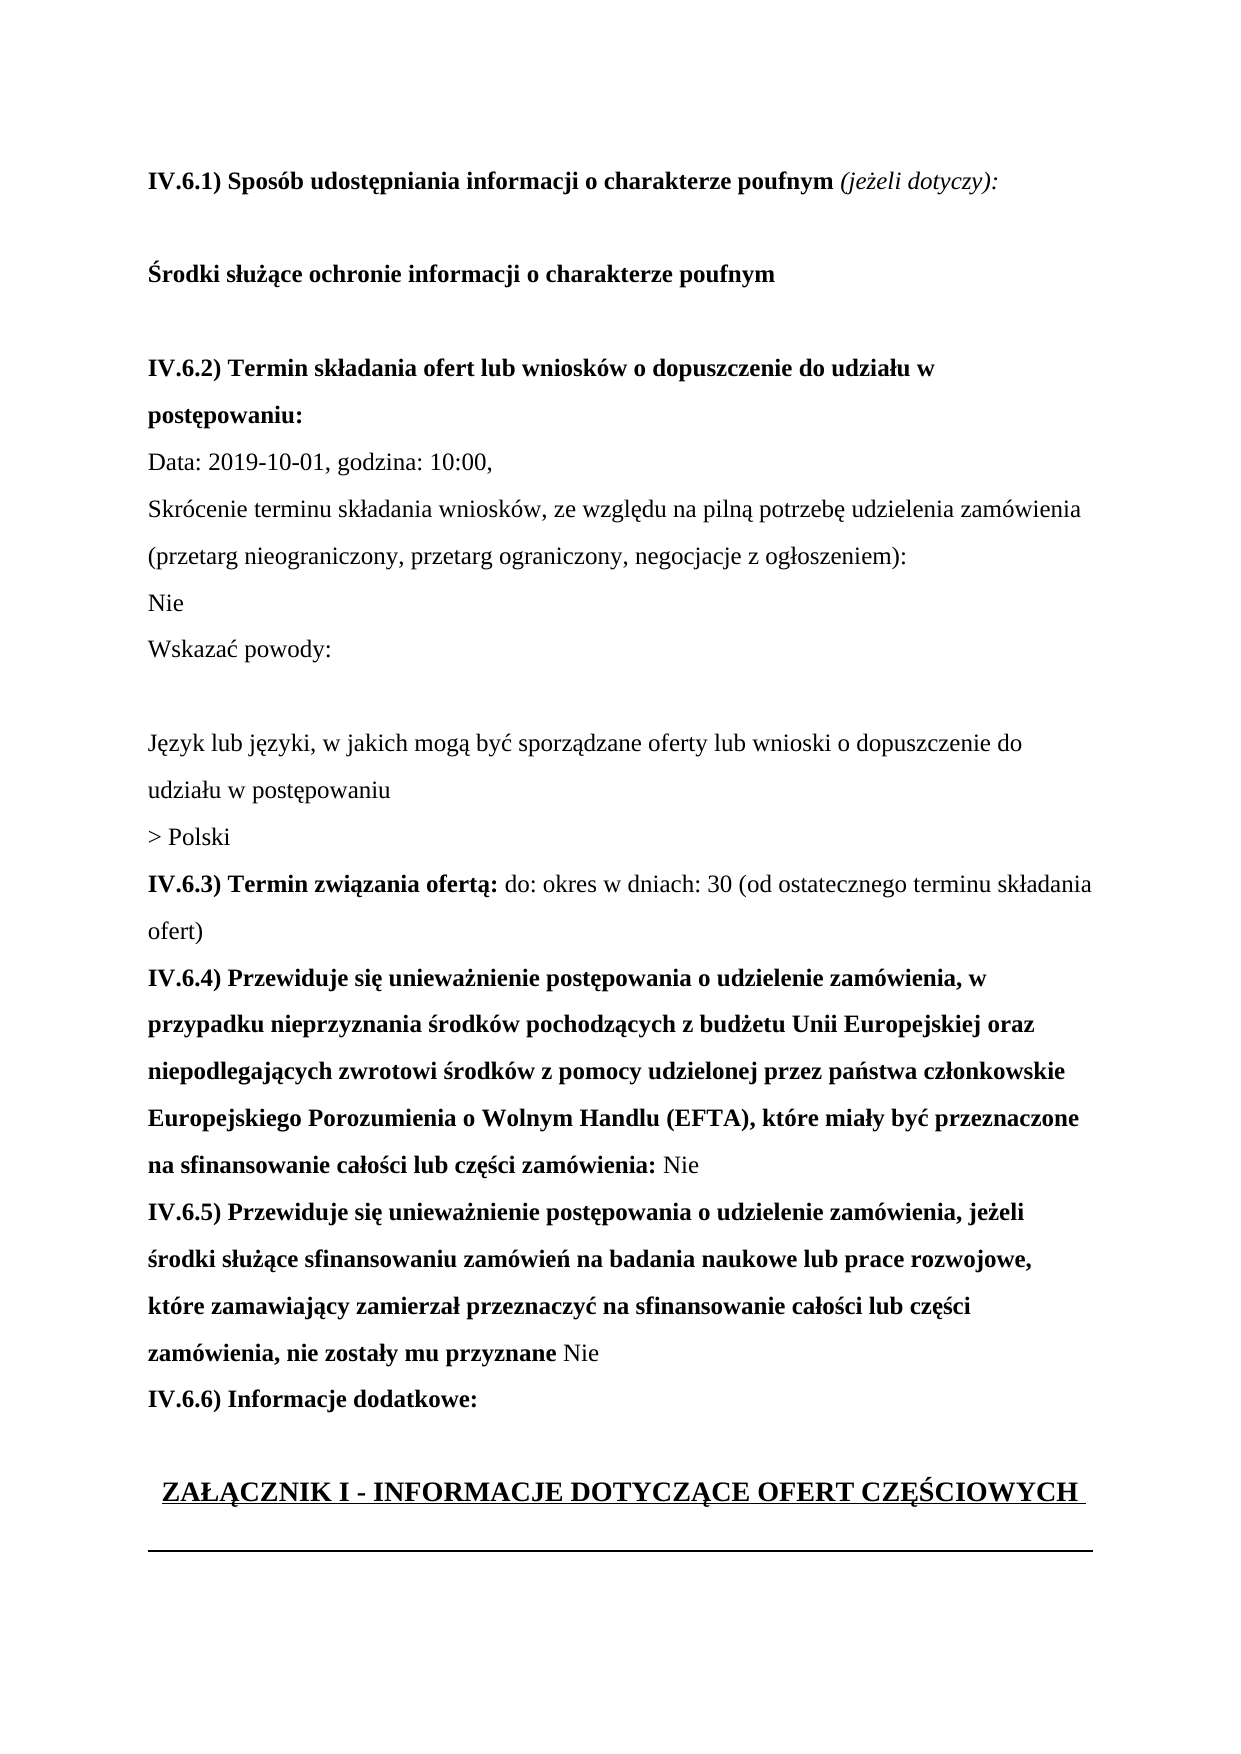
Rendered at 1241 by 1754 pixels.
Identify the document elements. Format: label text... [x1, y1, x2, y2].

text ZAŁĄCZNIK I - INFORMACJE DOTYCZĄCE OFERT CZĘŚCIOWYCH [148, 1460, 1093, 1507]
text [148, 148, 1093, 1460]
